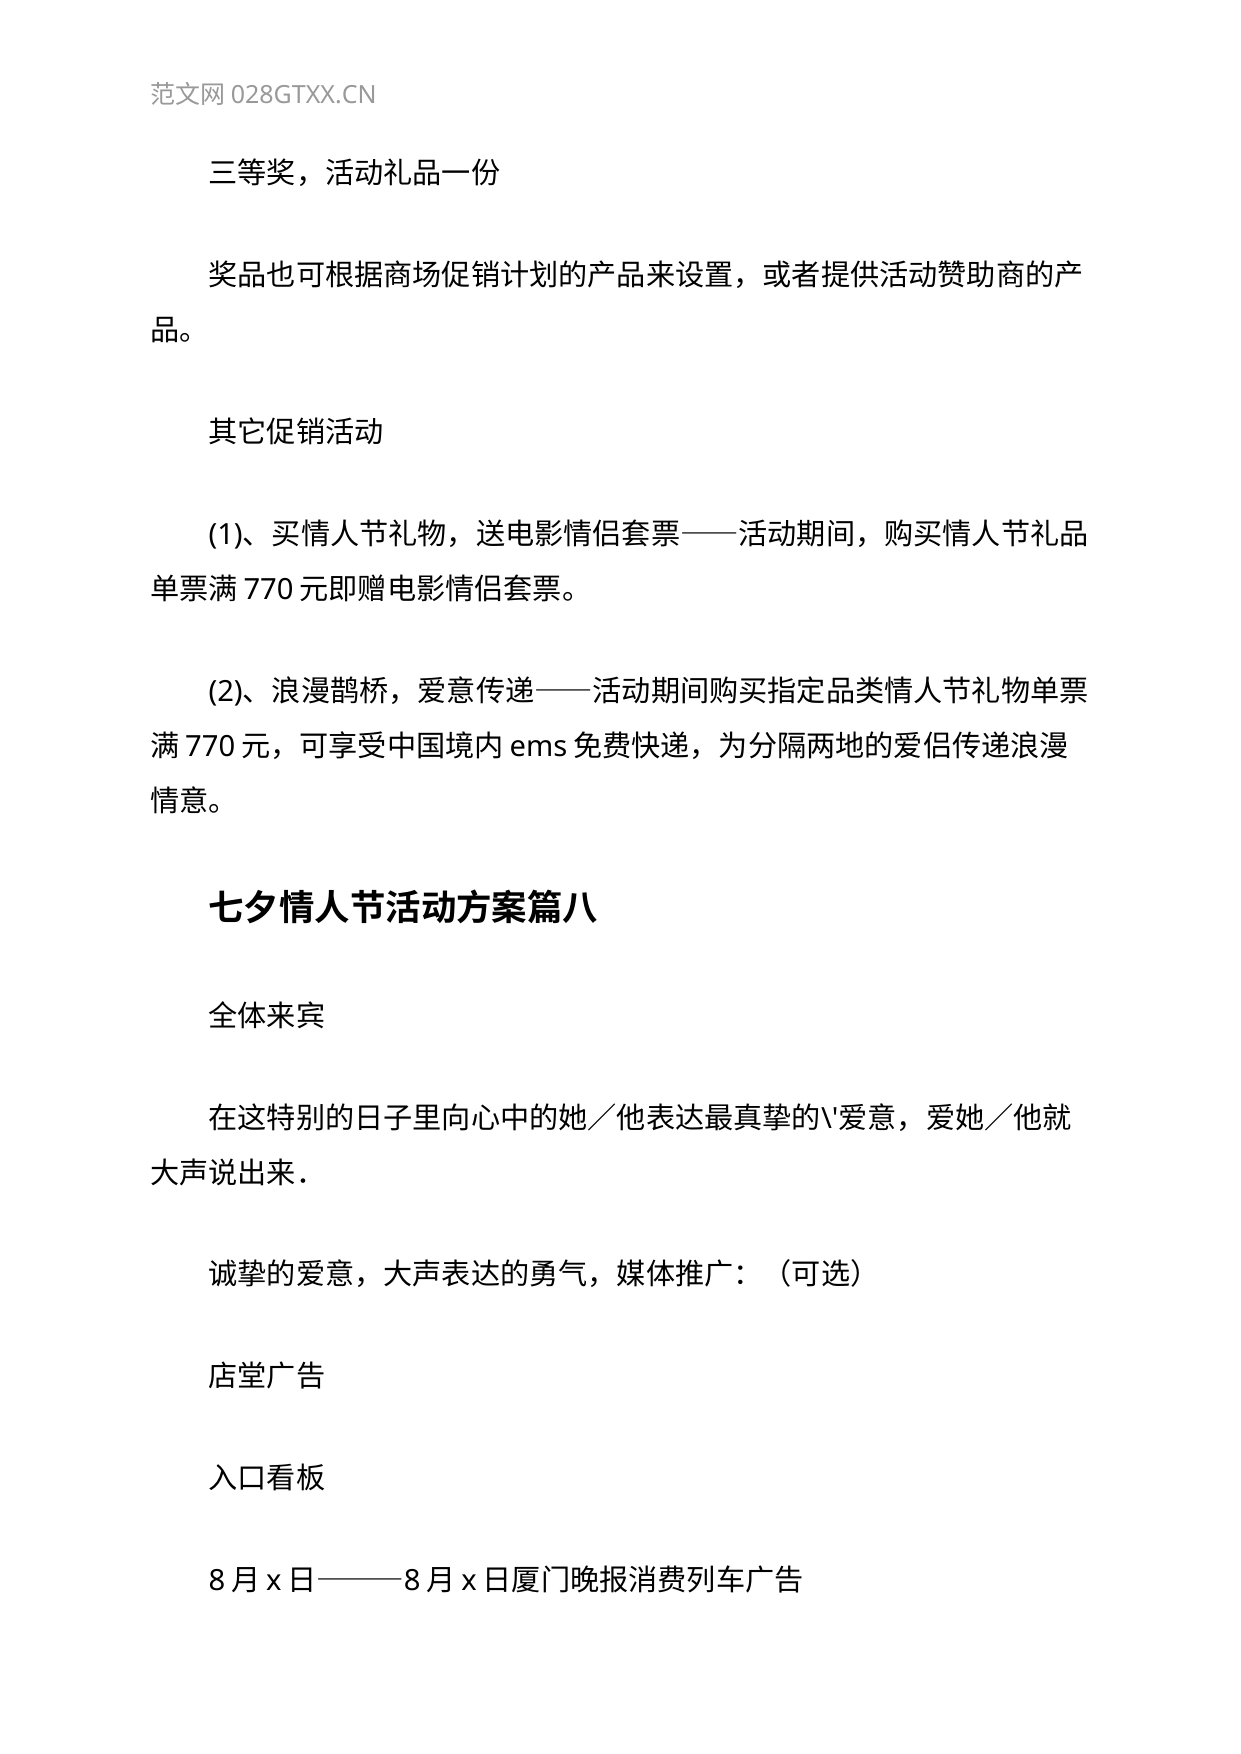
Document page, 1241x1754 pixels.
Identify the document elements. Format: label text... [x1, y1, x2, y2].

text 七夕情人节活动方案篇八 [150, 879, 1090, 930]
text 诚挚的爱意，大声表达的勇气，媒体推广：（可选） [150, 1251, 1090, 1293]
text 其它促销活动 [150, 408, 1090, 451]
text 入口看板 [150, 1454, 1090, 1497]
text (1)、买情人节礼物，送电影情侣套票——活动期间，购买情人节礼品单票满770元即赠电影情侣套票。 [150, 510, 1090, 608]
text 店堂广告 [150, 1353, 1090, 1395]
text 全体来宾 [150, 992, 1090, 1035]
text 奖品也可根据商场促销计划的产品来设置，或者提供活动赞助商的产品。 [150, 252, 1090, 349]
text 在这特别的日子里向心中的她／他表达最真挚的\'爱意，爱她／他就大声说出来． [150, 1094, 1090, 1191]
text 三等奖，活动礼品一份 [150, 150, 1090, 192]
text 8月x日―――8月x日厦门晚报消费列车广告 [150, 1556, 1090, 1599]
text (2)、浪漫鹊桥，爱意传递——活动期间购买指定品类情人节礼物单票满770元，可享受中国境内ems免费快递，为分隔两地的爱侣传递浪漫情意。 [150, 667, 1090, 819]
